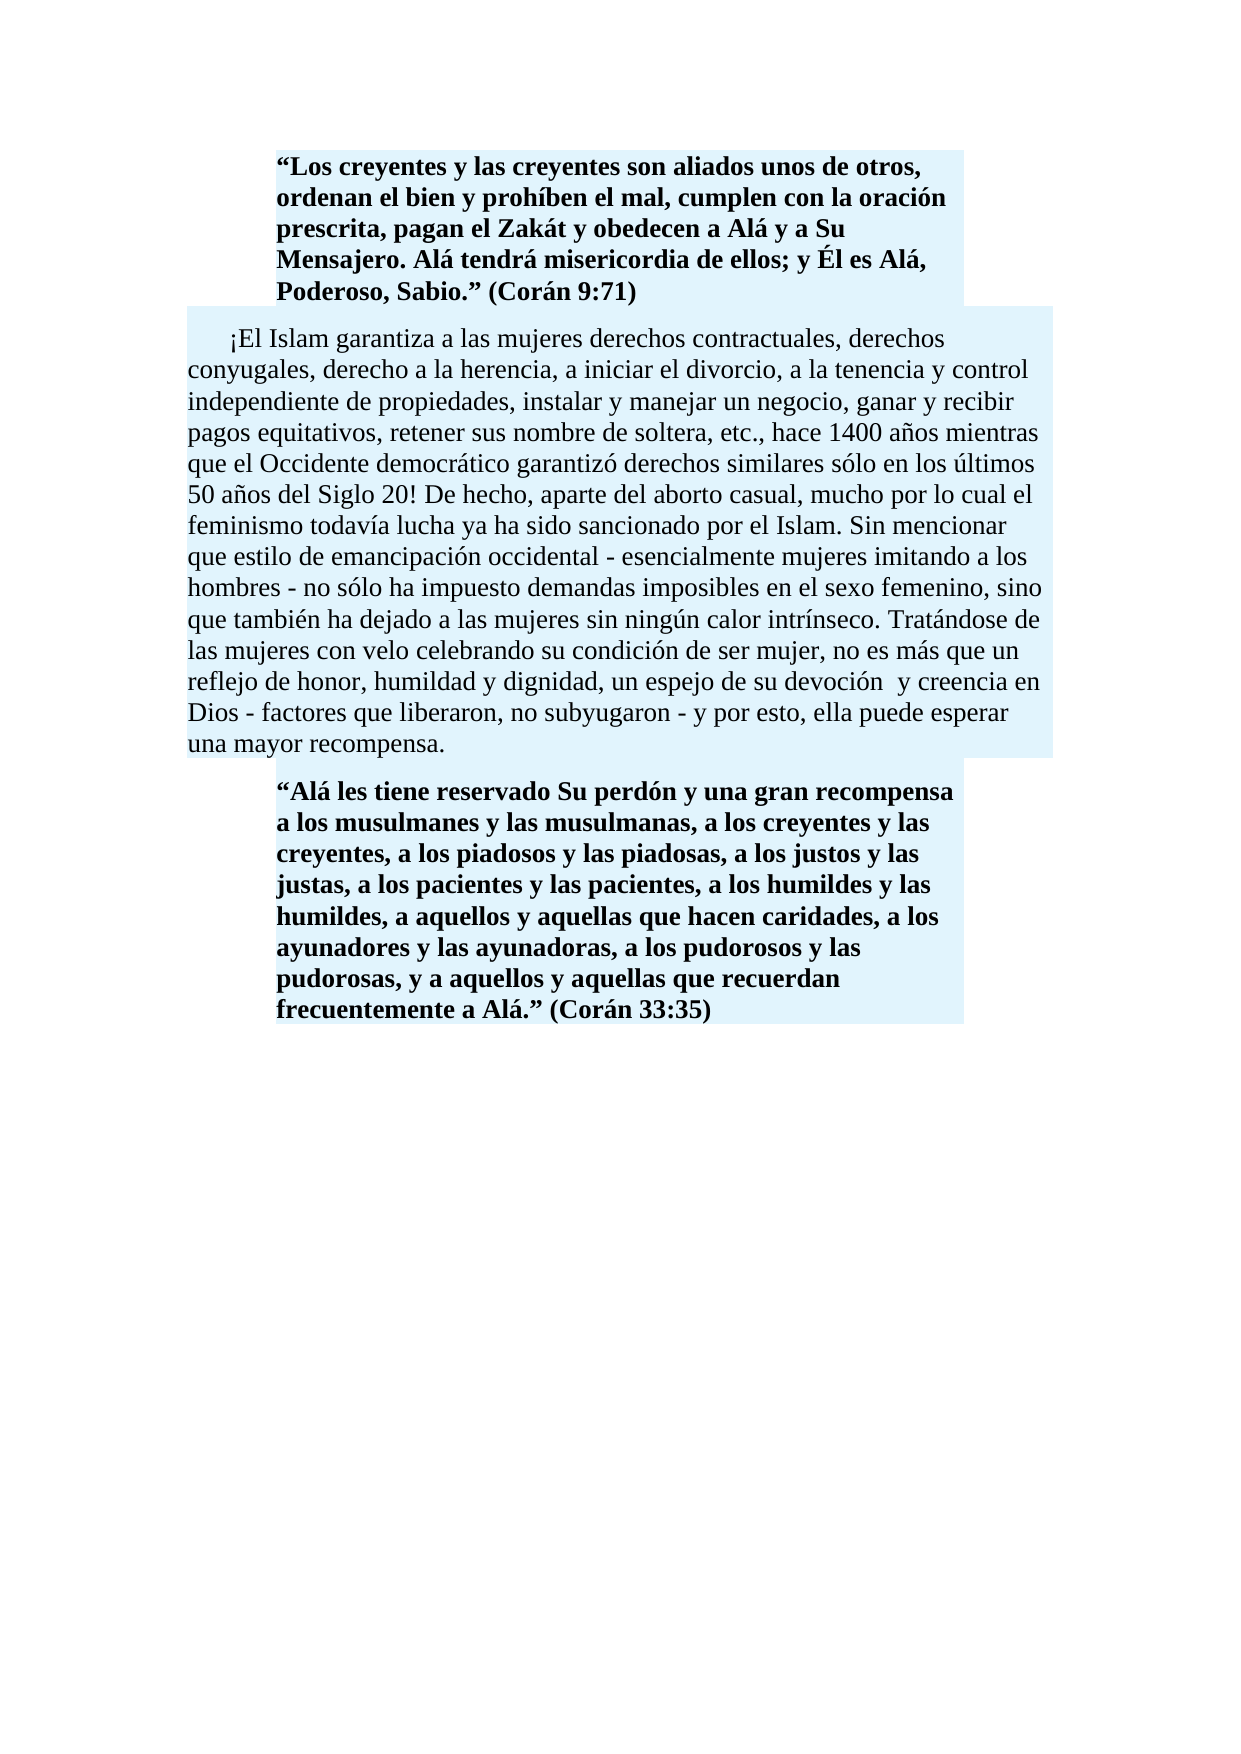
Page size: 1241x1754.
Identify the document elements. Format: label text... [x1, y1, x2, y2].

text “Los creyentes y las creyentes son aliados unos de otros, ordenan el bien y prohíben el mal, cumplen con la oración prescrita, pagan el Zakát y obedecen a Alá y a Su Mensajero. Alá tendrá misericordia de ellos; y Él es Alá, Poderoso, Sabio.” (Corán 9:71) [276, 150, 964, 306]
text “Alá les tiene reservado Su perdón y una gran recompensa a los musulmanes y las musulmanas, a los creyentes y las creyentes, a los piadosos y las piadosas, a los justos y las justas, a los pacientes y las pacientes, a los humildes y las humildes, a aquellos y aquellas que hacen caridades, a los ayunadores y las ayunadoras, a los pudorosos y las pudorosas, y a aquellos y aquellas que recuerdan frecuentemente a Alá.” (Corán 33:35) [276, 775, 964, 1024]
text ¡El Islam garantiza a las mujeres derechos contractuales, derechos conyugales, derecho a la herencia, a iniciar el divorcio, a la tenencia y control independiente de propiedades, instalar y manejar un negocio, ganar y recibir pagos equitativos, retener sus nombre de soltera, etc., hace 1400 años mientras que el Occidente democrático garantizó derechos similares sólo en los últimos 50 años del Siglo 20! De hecho, aparte del aborto casual, mucho por lo cual el feminismo todavía lucha ya ha sido sancionado por el Islam. Sin mencionar que estilo de emancipación occidental - esencialmente mujeres imitando a los hombres - no sólo ha impuesto demandas imposibles en el sexo femenino, sino que también ha dejado a las mujeres sin ningún calor intrínseco. Tratándose de las mujeres con velo celebrando su condición de ser mujer, no es más que un reflejo de honor, humildad y dignidad, un espejo de su devoción y creencia en Dios - factores que liberaron, no subyugaron - y por esto, ella puede esperar una mayor recompensa. [187, 322, 1053, 758]
